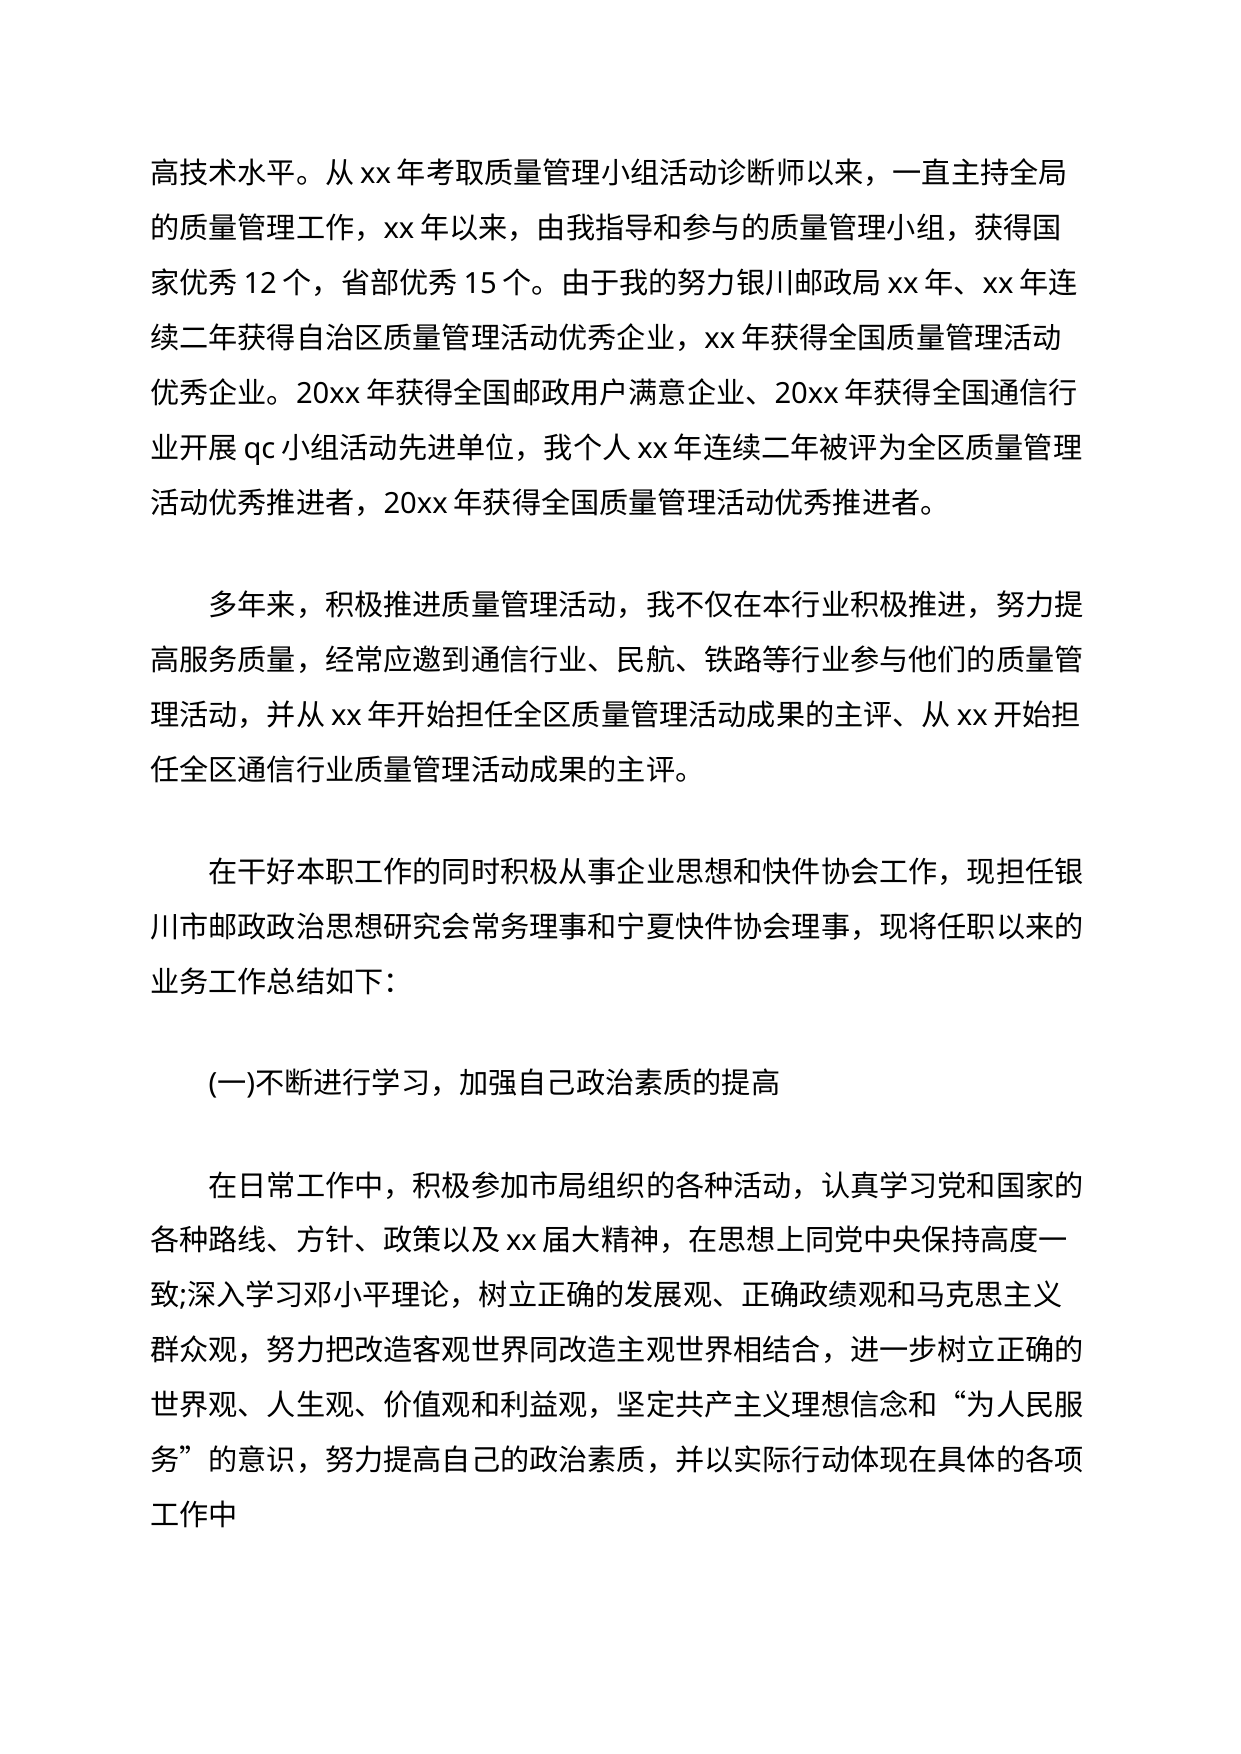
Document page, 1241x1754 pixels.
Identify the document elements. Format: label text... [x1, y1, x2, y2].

text 多年来，积极推进质量管理活动，我不仅在本行业积极推进，努力提高服务质量，经常应邀到通信行业、民航、铁路等行业参与他们的质量管理活动，并从xx年开始担任全区质量管理活动成果的主评、从xx开始担任全区通信行业质量管理活动成果的主评。 [150, 582, 1090, 789]
text (一)不断进行学习，加强自己政治素质的提高 [150, 1060, 1090, 1102]
text 在干好本职工作的同时积极从事企业思想和快件协会工作，现担任银川市邮政政治思想研究会常务理事和宁夏快件协会理事，现将任职以来的业务工作总结如下： [150, 848, 1090, 1001]
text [150, 150, 1090, 522]
text 在日常工作中，积极参加市局组织的各种活动，认真学习党和国家的各种路线、方针、政策以及xx届大精神，在思想上同党中央保持高度一致;深入学习邓小平理论，树立正确的发展观、正确政绩观和马克思主义群众观，努力把改造客观世界同改造主观世界相结合，进一步树立正确的世界观、人生观、价值观和利益观，坚定共产主义理想信念和“为人民服务”的意识，努力提高自己的政治素质，并以实际行动体现在具体的各项工作中 [150, 1162, 1090, 1534]
